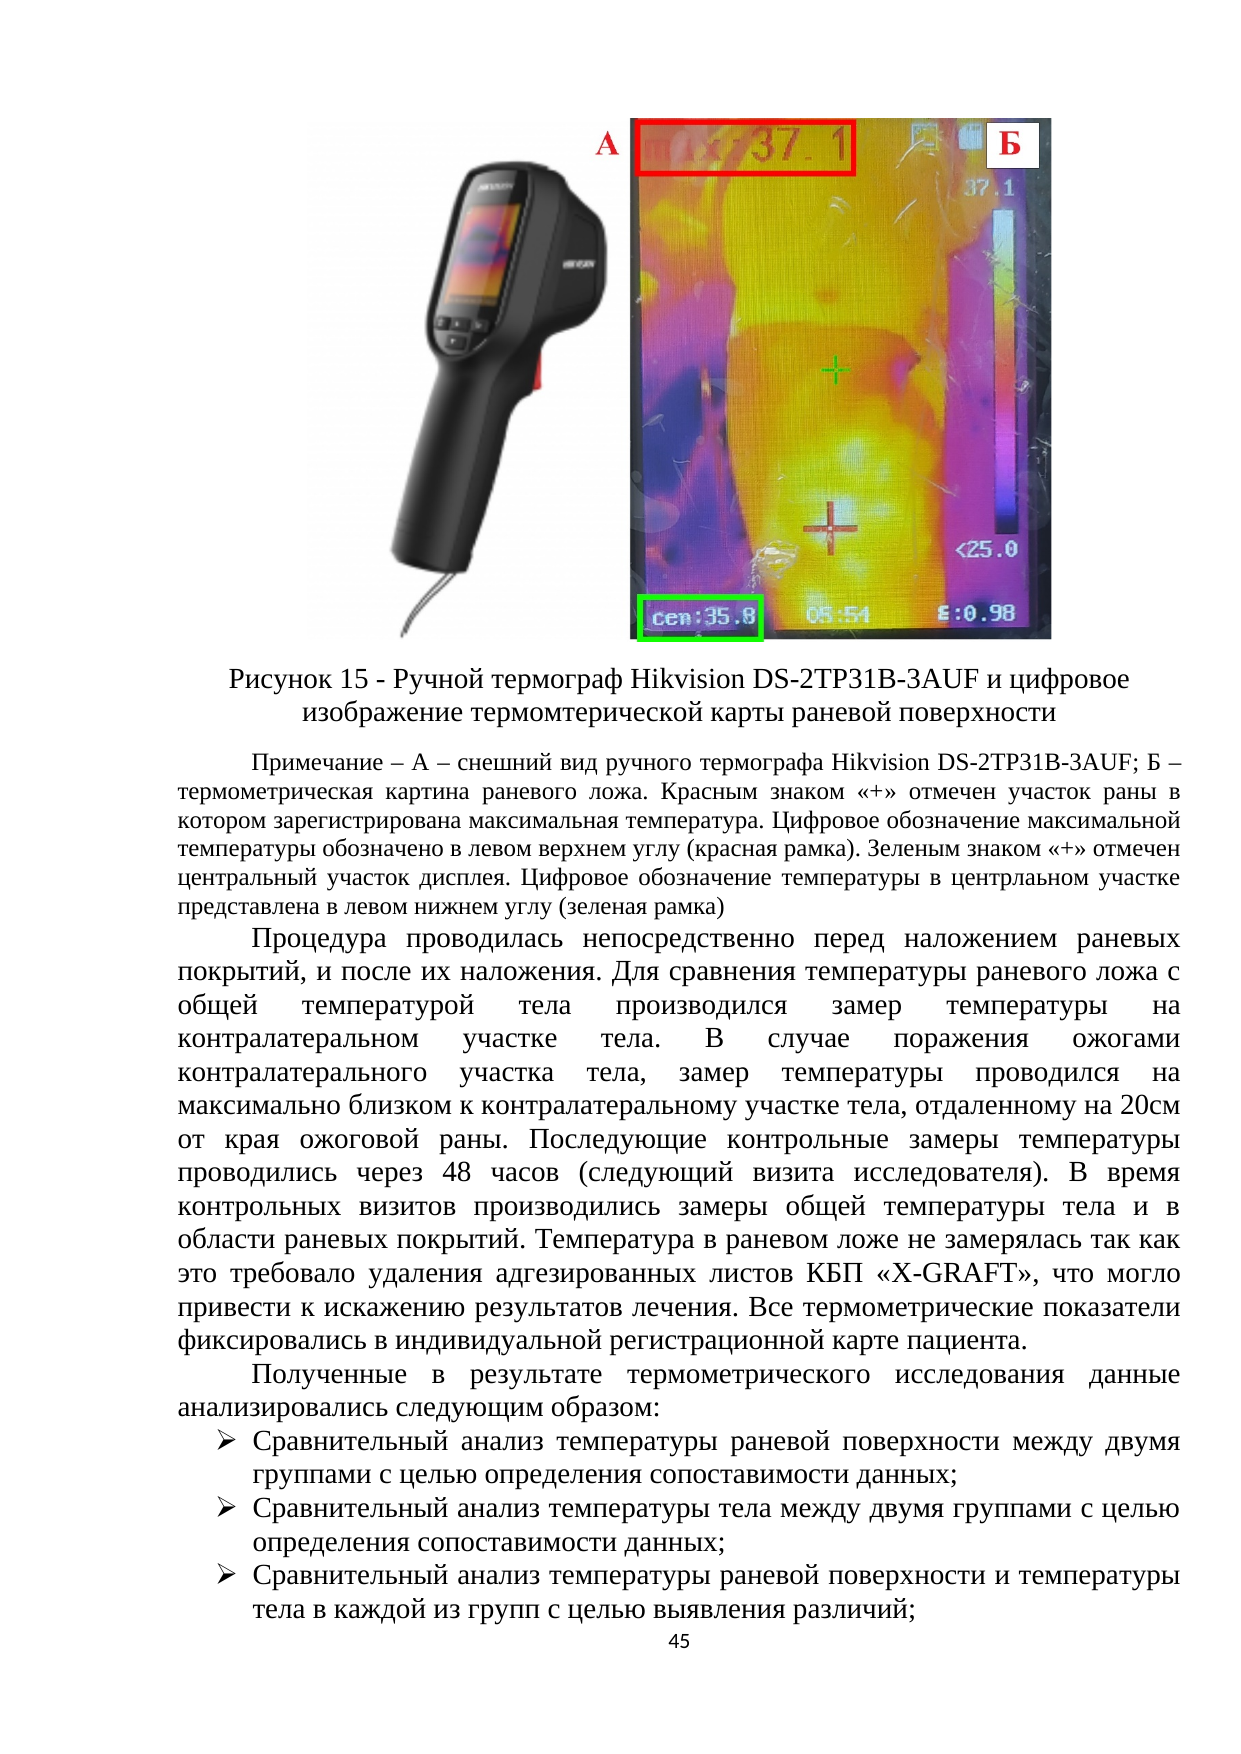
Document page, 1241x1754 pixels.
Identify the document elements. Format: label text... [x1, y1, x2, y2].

list Сравнительный анализ температуры тела между двумя группами с целью определения сопоставимости данных; [215, 1490, 1181, 1557]
picture [307, 118, 1052, 642]
text Полученные в результате термометрического исследования данные анализировались следующим образом: [177, 1356, 1181, 1423]
text Рисунок 15 - Ручной термограф Hikvision DS-2TP31B-3AUF и цифровое изображение термомтерической карты раневой поверхности [177, 661, 1181, 728]
text Процедура проводилась непосредственно перед наложением раневых покрытий, и после их наложения. Для сравнения температуры раневого ложа с общей температурой тела производился замер температуры на контралатеральном участке тела. В случае поражения ожогами контралатерального участка тела, замер температуры проводился на максимально близком к контралатеральному участке тела, отдаленному на 20см от края ожоговой раны. Последующие контрольные замеры температуры проводились через 48 часов (следующий визита исследователя). В время контрольных визитов производились замеры общей температуры тела и в области раневых покрытий. Температура в раневом ложе не замерялась так как это требовало удаления адгезированных листов КБП «X-GRAFT», что могло привести к искажению результатов лечения. Все термометрические показатели фиксировались в индивидуальной регистрационной карте пациента. [177, 920, 1181, 1356]
text Примечание – А – снешний вид ручного термографа Hikvision DS-2TP31B-3AUF; Б –термометрическая картина раневого ложа. Красным знаком «+» отмечен участок раны в котором зарегистрирована максимальная температура. Цифровое обозначение максимальной температуры обозначено в левом верхнем углу (красная рамка). Зеленым знаком «+» отмечен центральный участок дисплея. Цифровое обозначение температуры в центрлаьном участке представлена в левом нижнем углу (зеленая рамка) [177, 747, 1181, 920]
list Сравнительный анализ температуры раневой поверхности между двумя группами с целью определения сопоставимости данных; [215, 1423, 1181, 1490]
list Сравнительный анализ температуры раневой поверхности и температуры тела в каждой из групп с целью выявления различий; [215, 1557, 1181, 1624]
